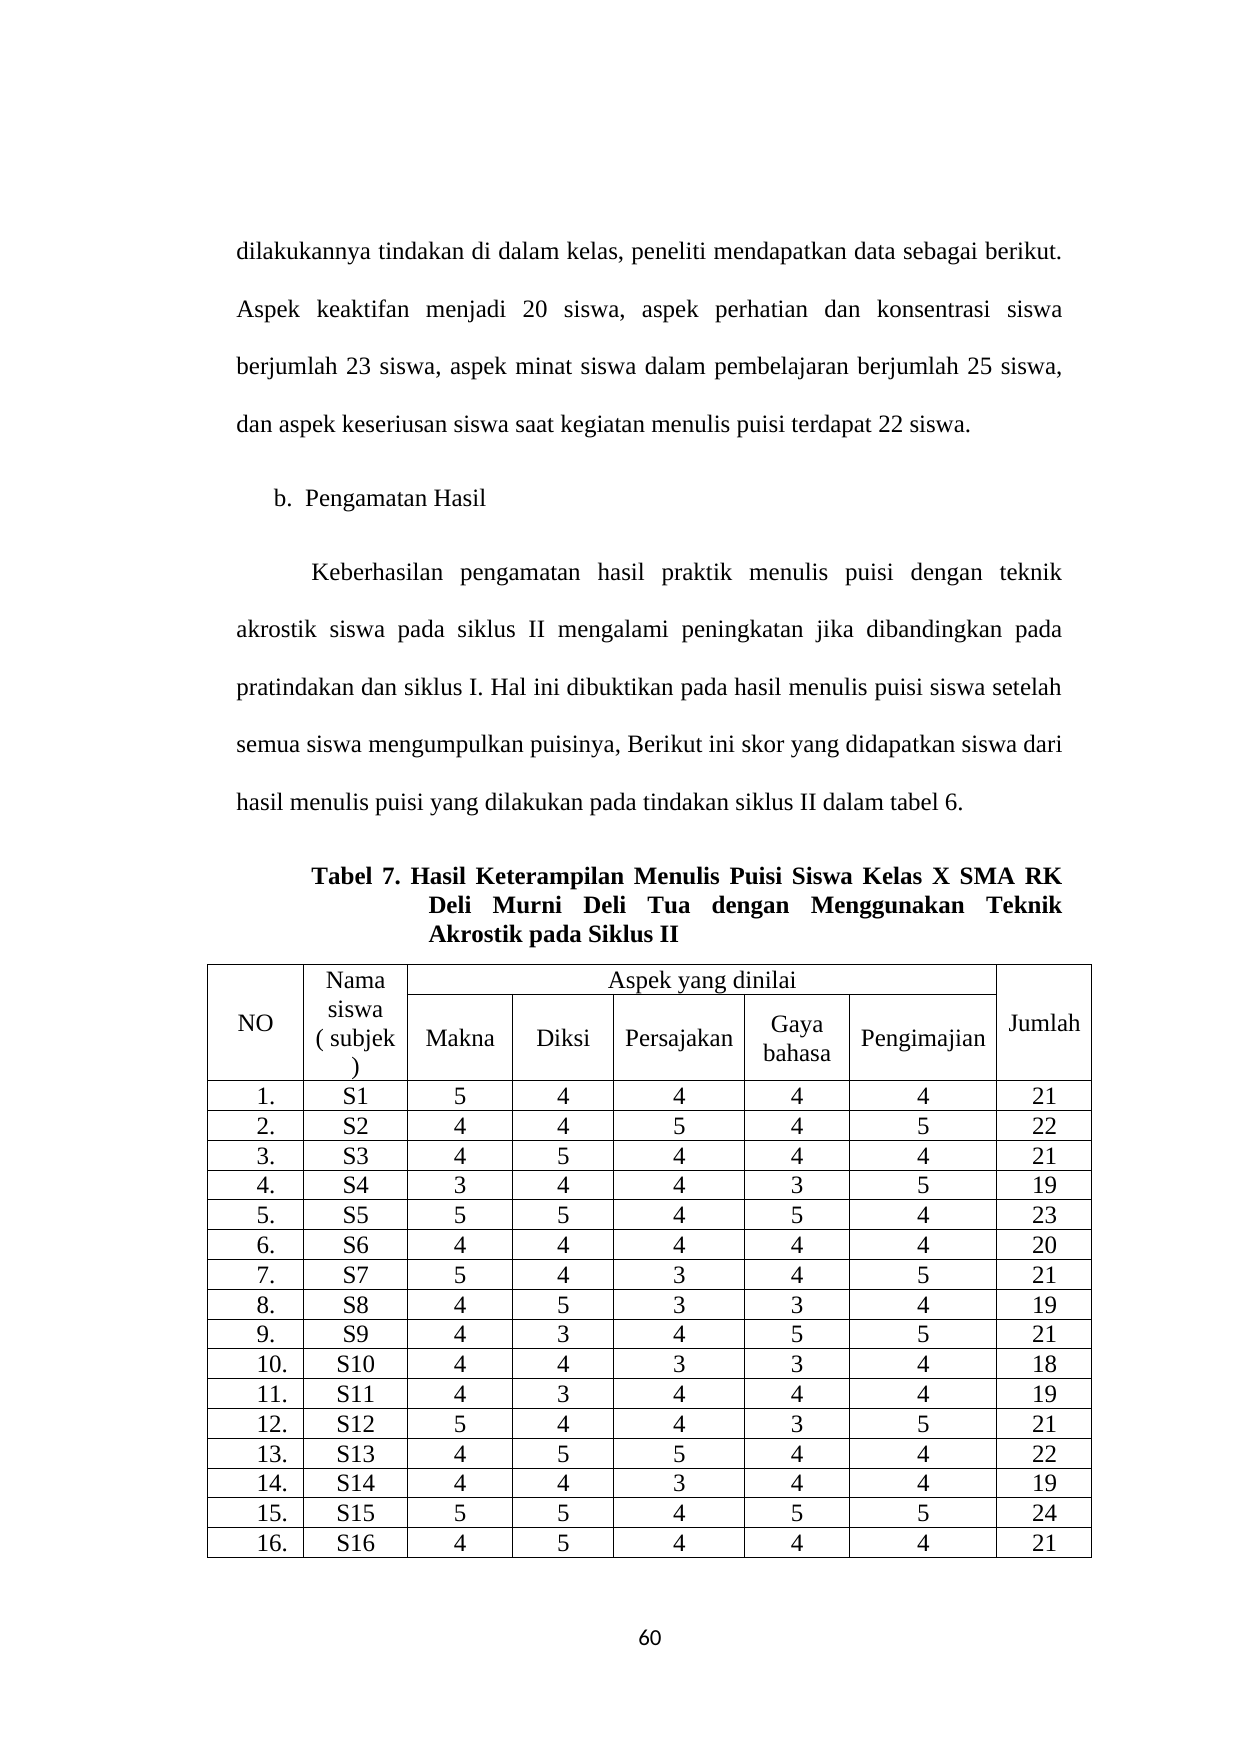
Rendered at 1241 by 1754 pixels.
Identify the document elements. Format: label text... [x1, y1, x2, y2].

table_cell 5 [513, 1528, 613, 1557]
table_cell 21 [997, 1409, 1091, 1438]
table_cell 4 [850, 1081, 996, 1110]
table_header NO [208, 965, 303, 1080]
table_cell 3 [408, 1171, 512, 1199]
table_cell 3 [614, 1260, 744, 1289]
table_cell 5 [408, 1081, 512, 1110]
table_cell 4 [850, 1290, 996, 1318]
table_cell 4 [614, 1379, 744, 1408]
table_cell 3 [614, 1349, 744, 1378]
table_cell [208, 1469, 303, 1497]
table_cell S13 [304, 1439, 407, 1467]
table_cell 5 [614, 1439, 744, 1467]
table_cell S1 [304, 1081, 407, 1110]
table_header Jumlah [997, 965, 1091, 1080]
table_cell 20 [997, 1230, 1091, 1259]
table_cell [208, 1439, 303, 1467]
table_cell S3 [304, 1141, 407, 1169]
table_cell S10 [304, 1349, 407, 1378]
table_cell 4 [745, 1379, 849, 1408]
table_cell 3 [745, 1349, 849, 1378]
table_cell 4 [513, 1081, 613, 1110]
table_cell 19 [997, 1171, 1091, 1199]
table_header Nama siswa ( subjek ) [304, 965, 407, 1080]
table_cell 4 [513, 1349, 613, 1378]
table_cell 4 [408, 1320, 512, 1348]
table_cell 4 [513, 1260, 613, 1289]
table_cell 4 [513, 1230, 613, 1259]
table_cell 4 [408, 1379, 512, 1408]
table_cell 24 [997, 1498, 1091, 1527]
table_cell [208, 1200, 303, 1229]
table_cell 21 [997, 1528, 1091, 1557]
table_cell 5 [850, 1498, 996, 1527]
table_cell 5 [614, 1111, 744, 1140]
table_cell 22 [997, 1111, 1091, 1140]
table_cell 21 [997, 1081, 1091, 1110]
table_cell 4 [408, 1469, 512, 1497]
table_cell [208, 1260, 303, 1289]
table_cell 4 [745, 1141, 849, 1169]
table_cell Pengimajian [850, 995, 996, 1080]
table_cell 5 [850, 1171, 996, 1199]
table_cell 4 [745, 1469, 849, 1497]
table_cell 5 [850, 1409, 996, 1438]
table_cell [208, 1141, 303, 1169]
table_cell Gaya bahasa [745, 995, 849, 1080]
table_cell 19 [997, 1290, 1091, 1318]
table_cell 4 [745, 1439, 849, 1467]
table_cell [208, 1081, 303, 1110]
text b. Pengamatan Hasil [274, 483, 1063, 512]
table_cell 3 [745, 1290, 849, 1318]
table_cell 4 [614, 1498, 744, 1527]
table_cell [208, 1379, 303, 1408]
table_cell 4 [614, 1081, 744, 1110]
table_cell 4 [614, 1230, 744, 1259]
table_cell 5 [513, 1200, 613, 1229]
table_cell S2 [304, 1111, 407, 1140]
table_cell 4 [614, 1409, 744, 1438]
table_cell 4 [850, 1141, 996, 1169]
table_cell 4 [408, 1290, 512, 1318]
table_cell 4 [513, 1409, 613, 1438]
table_cell 4 [850, 1528, 996, 1557]
table_cell S7 [304, 1260, 407, 1289]
table_cell [208, 1320, 303, 1348]
table_cell 3 [614, 1469, 744, 1497]
table_cell 5 [745, 1200, 849, 1229]
table_cell 4 [614, 1200, 744, 1229]
table_cell 3 [513, 1379, 613, 1408]
table_cell 19 [997, 1379, 1091, 1408]
table_cell 3 [513, 1320, 613, 1348]
table_cell 19 [997, 1469, 1091, 1497]
table_cell 4 [850, 1230, 996, 1259]
table_cell 4 [745, 1111, 849, 1140]
table_cell 22 [997, 1439, 1091, 1467]
table_cell 4 [408, 1439, 512, 1467]
table_cell [208, 1409, 303, 1438]
table_cell 5 [745, 1498, 849, 1527]
table_cell 4 [614, 1320, 744, 1348]
table_cell 3 [614, 1290, 744, 1318]
table_cell 5 [513, 1290, 613, 1318]
table_cell 4 [614, 1171, 744, 1199]
table_cell S5 [304, 1200, 407, 1229]
table_cell 4 [513, 1469, 613, 1497]
table_cell 4 [745, 1081, 849, 1110]
table_cell 4 [408, 1111, 512, 1140]
table_cell Diksi [513, 995, 613, 1080]
table_cell 21 [997, 1260, 1091, 1289]
table_cell [208, 1349, 303, 1378]
table_cell 5 [850, 1111, 996, 1140]
table_cell 3 [745, 1171, 849, 1199]
table_cell 5 [850, 1320, 996, 1348]
table_cell Makna [408, 995, 512, 1080]
table_header Aspek yang dinilai [408, 965, 996, 994]
table_cell 5 [513, 1439, 613, 1467]
table_cell [208, 1290, 303, 1318]
table_cell 3 [745, 1409, 849, 1438]
table_cell Persajakan [614, 995, 744, 1080]
table_cell 4 [850, 1469, 996, 1497]
text Tabel 7. Hasil Keterampilan Menulis Puisi Siswa Kelas X SMA RK Deli Murni Deli Tua dengan Menggunakan Teknik Akrostik pada Siklus II [311, 861, 1063, 947]
table_cell S9 [304, 1320, 407, 1348]
table_cell 4 [745, 1260, 849, 1289]
table_cell 4 [408, 1141, 512, 1169]
text Keberhasilan pengamatan hasil praktik menulis puisi dengan teknik akrostik siswa pada siklus II mengalami peningkatan jika dibandingkan pada pratindakan dan siklus I. Hal ini dibuktikan pada hasil menulis puisi siswa setelah semua siswa mengumpulkan puisinya, Berikut ini skor yang didapatkan siswa dari hasil menulis puisi yang dilakukan pada tindakan siklus II dalam tabel 6. [236, 557, 1063, 816]
table_cell 4 [745, 1528, 849, 1557]
table_cell 5 [513, 1141, 613, 1169]
table_cell 23 [997, 1200, 1091, 1229]
table_cell 4 [513, 1171, 613, 1199]
table_cell S6 [304, 1230, 407, 1259]
table_cell 4 [850, 1439, 996, 1467]
table_cell 4 [850, 1349, 996, 1378]
table_cell 4 [745, 1230, 849, 1259]
table_cell 4 [408, 1230, 512, 1259]
table_cell 5 [408, 1260, 512, 1289]
table_cell S4 [304, 1171, 407, 1199]
table_cell S16 [304, 1528, 407, 1557]
table_cell 5 [745, 1320, 849, 1348]
table_cell [208, 1498, 303, 1527]
table_cell 5 [408, 1409, 512, 1438]
table_cell S11 [304, 1379, 407, 1408]
table_cell 5 [408, 1498, 512, 1527]
table_cell S12 [304, 1409, 407, 1438]
table_cell 4 [614, 1141, 744, 1169]
table_cell S8 [304, 1290, 407, 1318]
table_cell 5 [513, 1498, 613, 1527]
table_cell S15 [304, 1498, 407, 1527]
table_cell 4 [614, 1528, 744, 1557]
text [236, 236, 1063, 437]
table_cell S14 [304, 1469, 407, 1497]
table_cell 4 [408, 1528, 512, 1557]
table_cell 5 [408, 1200, 512, 1229]
table_cell 21 [997, 1320, 1091, 1348]
table_cell [208, 1111, 303, 1140]
table_cell 4 [850, 1200, 996, 1229]
table_cell 21 [997, 1141, 1091, 1169]
table_cell 4 [850, 1379, 996, 1408]
table_cell [208, 1230, 303, 1259]
table_cell [208, 1171, 303, 1199]
table_cell 5 [850, 1260, 996, 1289]
table_cell 4 [408, 1349, 512, 1378]
table_cell 4 [513, 1111, 613, 1140]
table_cell [208, 1528, 303, 1557]
table_cell 18 [997, 1349, 1091, 1378]
